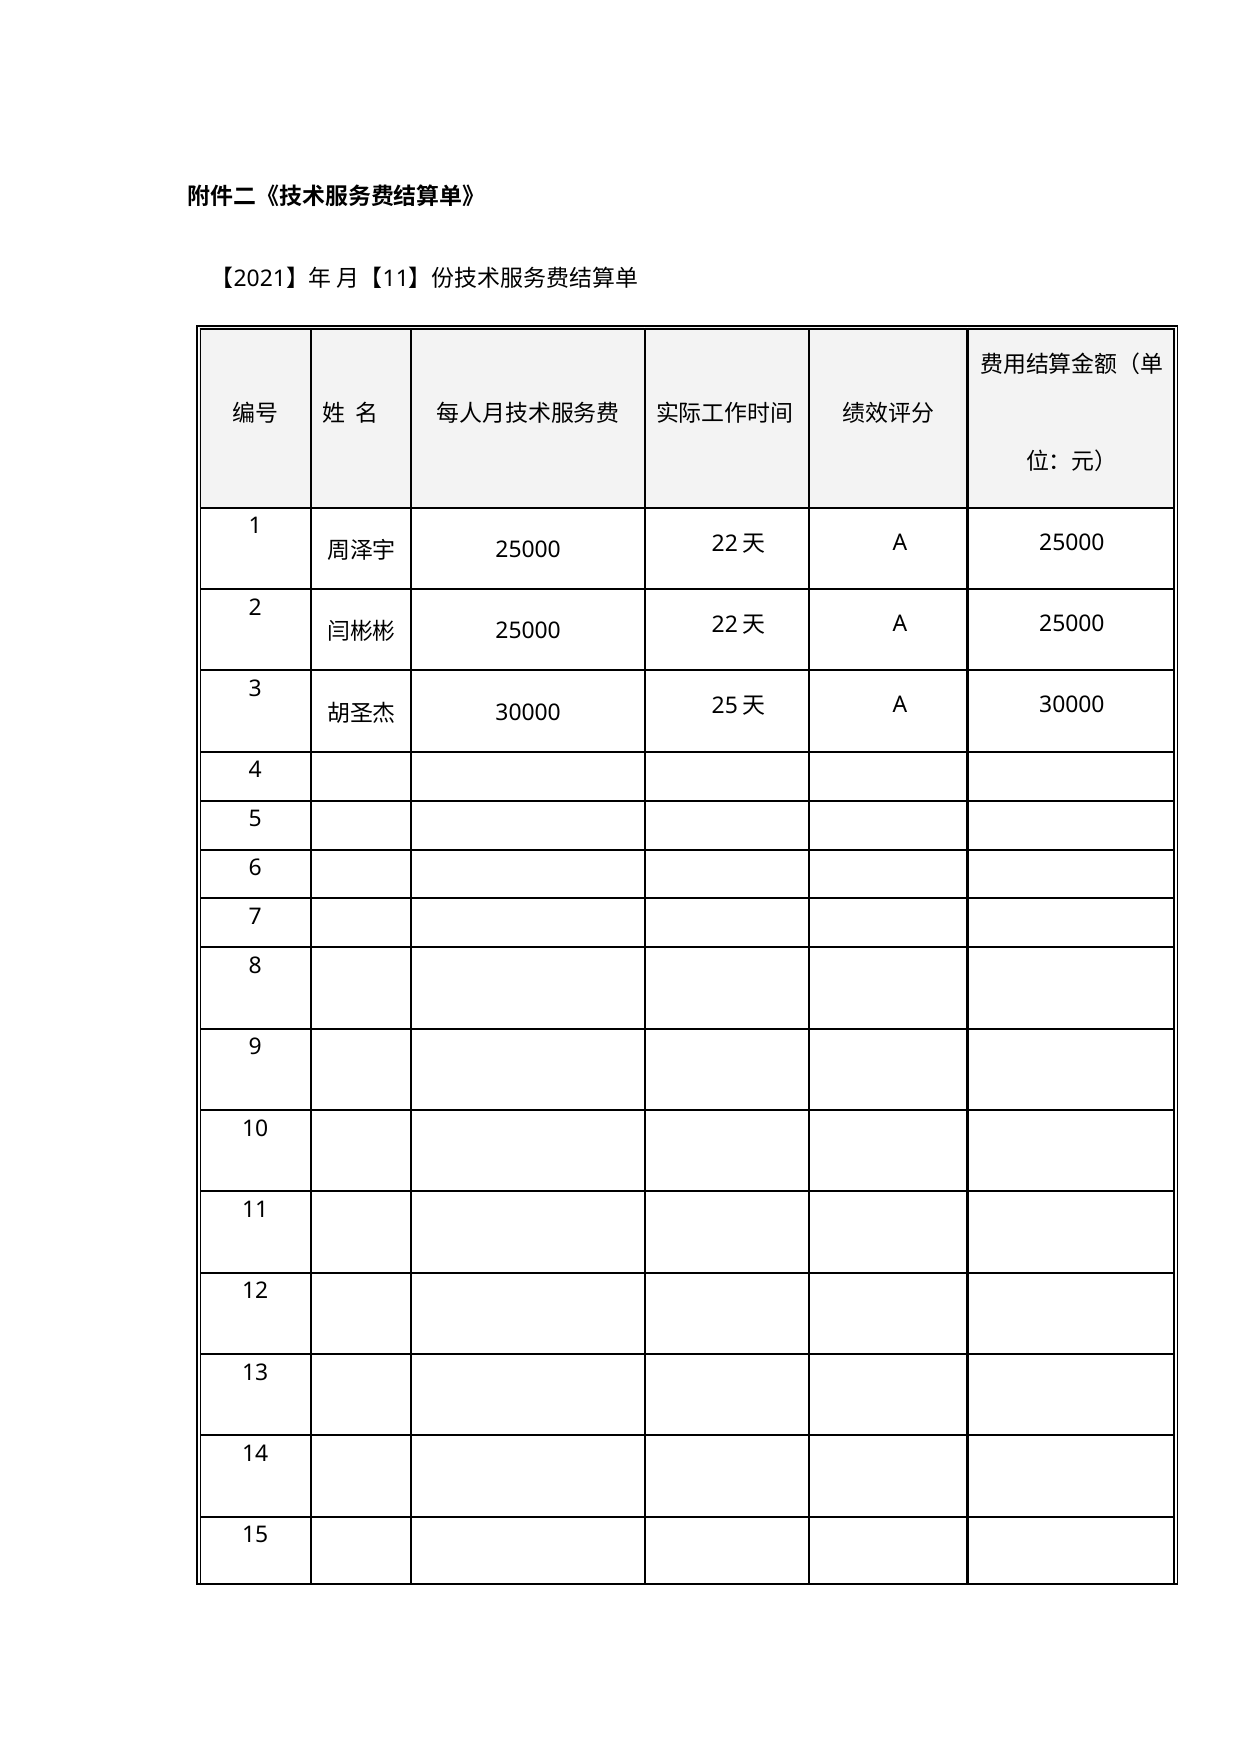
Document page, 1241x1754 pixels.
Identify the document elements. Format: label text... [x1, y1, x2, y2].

table_cell [412, 1355, 644, 1434]
table_cell [969, 948, 1173, 1027]
table_cell [646, 1274, 808, 1353]
table_cell [969, 1518, 1173, 1583]
table_cell [810, 1274, 966, 1353]
table_cell [646, 899, 808, 946]
table_cell [312, 1192, 410, 1272]
table_header 姓 名 [312, 330, 410, 507]
table_cell [412, 802, 644, 848]
table_cell [312, 1030, 410, 1109]
table_cell [810, 1355, 966, 1434]
table_cell [810, 851, 966, 897]
table_cell 25天 [646, 671, 808, 751]
table_cell 8 [201, 948, 310, 1027]
table_cell 胡圣杰 [312, 671, 410, 751]
table_cell [312, 1111, 410, 1190]
table_cell 2 [201, 590, 310, 669]
table_cell [412, 1111, 644, 1190]
table_cell [810, 1030, 966, 1109]
table_cell [969, 1355, 1173, 1434]
table_cell [312, 1355, 410, 1434]
table_cell 15 [201, 1518, 310, 1583]
table_cell [969, 1192, 1173, 1272]
table_cell [312, 1436, 410, 1516]
table_cell 25000 [969, 590, 1173, 669]
table_cell 1 [201, 509, 310, 588]
table_cell [312, 802, 410, 848]
table_cell [969, 1274, 1173, 1353]
table_cell [312, 899, 410, 946]
table_cell [810, 948, 966, 1027]
table_cell 12 [201, 1274, 310, 1353]
table_cell [969, 753, 1173, 799]
table_cell A [810, 590, 966, 669]
table_cell 3 [201, 671, 310, 751]
table_cell [810, 1111, 966, 1190]
table_cell [412, 948, 644, 1027]
table_cell 30000 [412, 671, 644, 751]
table_cell [412, 1192, 644, 1272]
table_cell 30000 [969, 671, 1173, 751]
table_cell [412, 1274, 644, 1353]
table_cell 闫彬彬 [312, 590, 410, 669]
table_header 编号 [201, 330, 310, 507]
table_cell 22天 [646, 509, 808, 588]
table_cell [810, 1518, 966, 1583]
table_cell [969, 1111, 1173, 1190]
table_header 费用结算金额（单位：元） [969, 330, 1173, 507]
table_cell [312, 851, 410, 897]
table_cell [646, 1030, 808, 1109]
table_cell [969, 899, 1173, 946]
table_cell [810, 1436, 966, 1516]
table_cell A [810, 671, 966, 751]
table_cell [810, 802, 966, 848]
table_cell 5 [201, 802, 310, 848]
table_cell [312, 1274, 410, 1353]
table_cell 25000 [412, 590, 644, 669]
table_cell 25000 [412, 509, 644, 588]
table_cell [646, 1192, 808, 1272]
table_cell [646, 1518, 808, 1583]
table_cell [646, 802, 808, 848]
table_cell [312, 948, 410, 1027]
table_cell [312, 1518, 410, 1583]
table_cell 6 [201, 851, 310, 897]
table_cell [412, 851, 644, 897]
text 【2021】年 月【11】份技术服务费结算单 [187, 243, 1053, 308]
table_cell 7 [201, 899, 310, 946]
table_cell [810, 753, 966, 799]
table_cell 13 [201, 1355, 310, 1434]
table_cell [969, 802, 1173, 848]
table_cell [810, 1192, 966, 1272]
table_cell [646, 1111, 808, 1190]
table_cell [969, 851, 1173, 897]
table_cell 14 [201, 1436, 310, 1516]
table_cell 4 [201, 753, 310, 799]
table_cell [412, 1436, 644, 1516]
table_cell 9 [201, 1030, 310, 1109]
table_cell 22天 [646, 590, 808, 669]
table_header 每人月技术服务费 [412, 330, 644, 507]
table_cell [810, 899, 966, 946]
table_cell [969, 1436, 1173, 1516]
table_cell [969, 1030, 1173, 1109]
table_cell [412, 899, 644, 946]
table_cell [412, 1030, 644, 1109]
table_cell [412, 753, 644, 799]
table_cell 10 [201, 1111, 310, 1190]
table_cell 11 [201, 1192, 310, 1272]
table_cell [646, 1436, 808, 1516]
table_cell [646, 1355, 808, 1434]
table_cell [646, 948, 808, 1027]
table_header 实际工作时间 [646, 330, 808, 507]
table_cell 周泽宇 [312, 509, 410, 588]
table_cell 25000 [969, 509, 1173, 588]
table_cell [646, 851, 808, 897]
table_header 绩效评分 [810, 330, 966, 507]
table_cell [412, 1518, 644, 1583]
table_cell A [810, 509, 966, 588]
table_cell [646, 753, 808, 799]
text 附件二《技术服务费结算单》 [187, 162, 1053, 227]
table_cell [312, 753, 410, 799]
